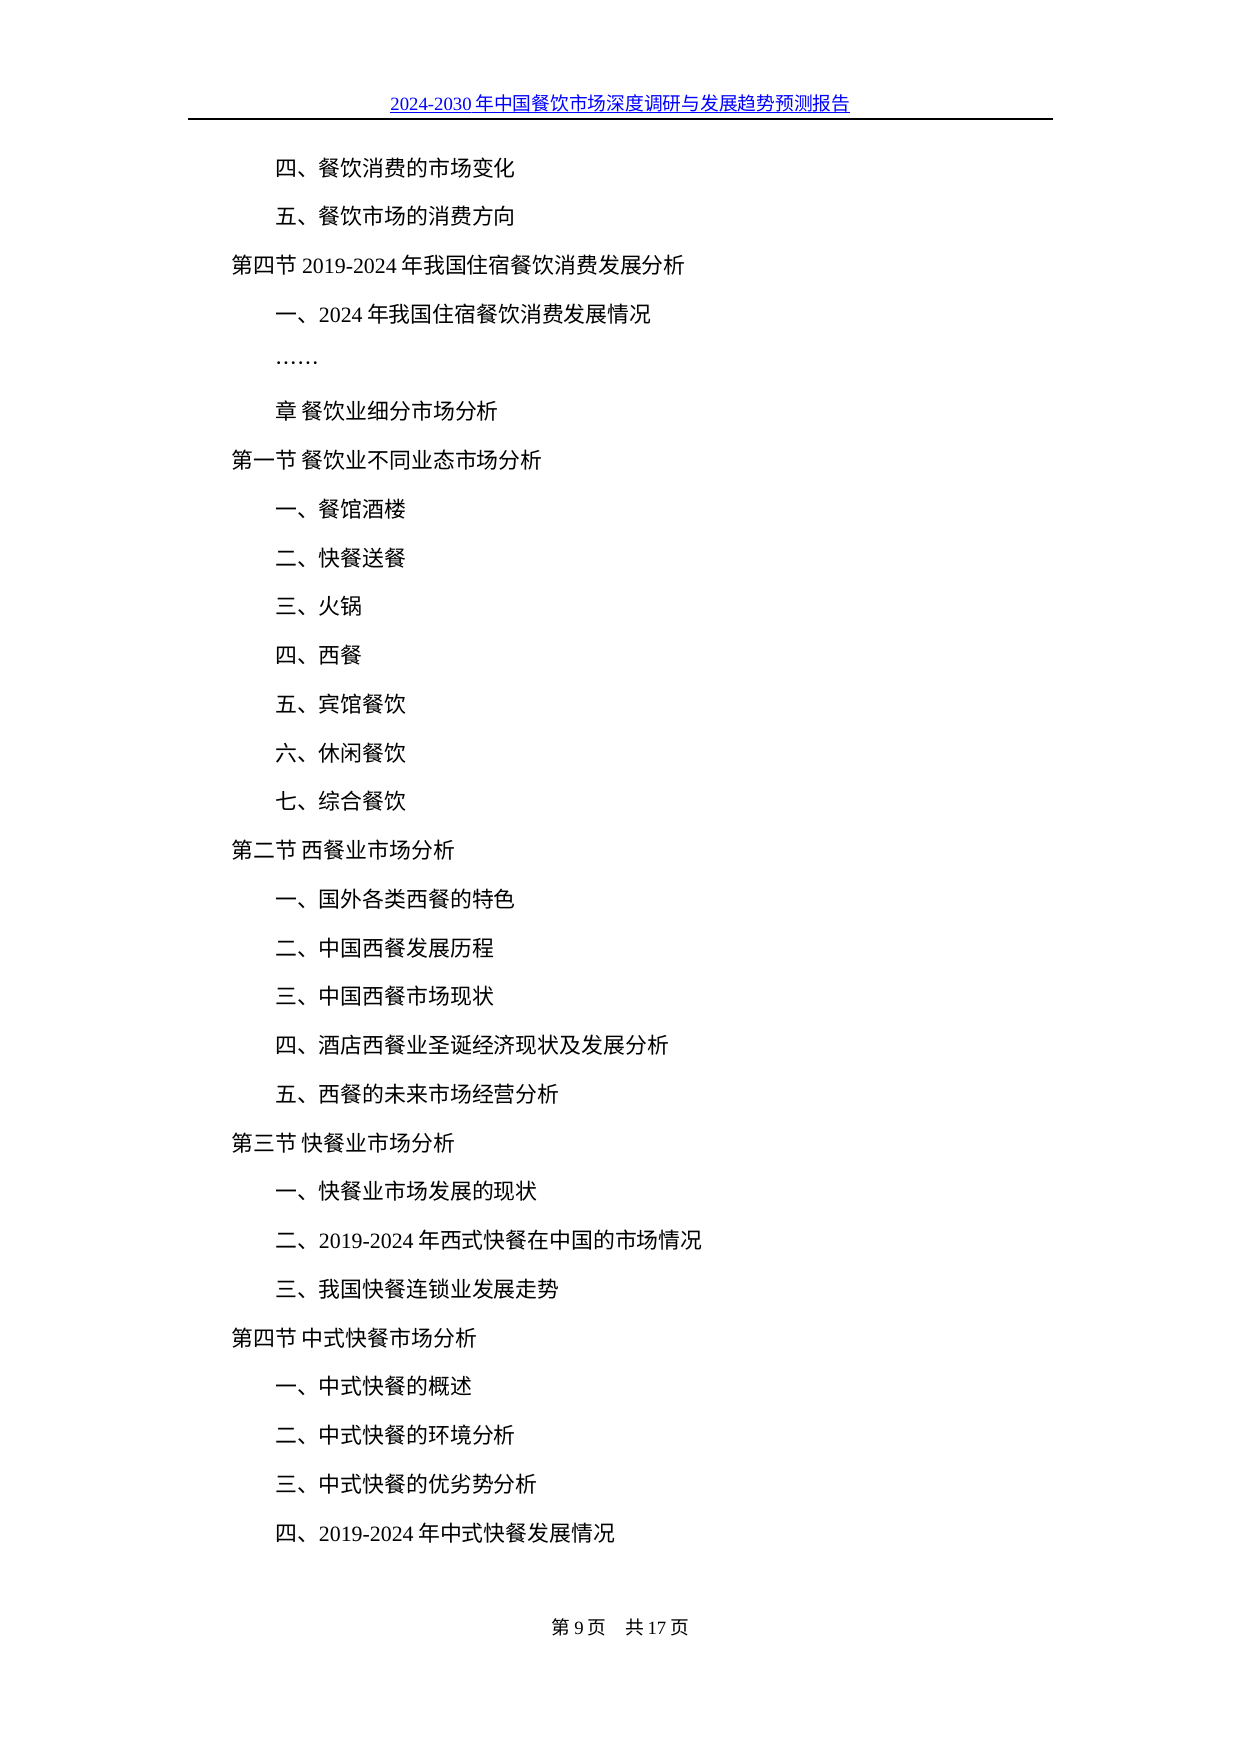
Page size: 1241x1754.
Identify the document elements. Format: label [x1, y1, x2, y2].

text [187, 150, 1053, 1548]
